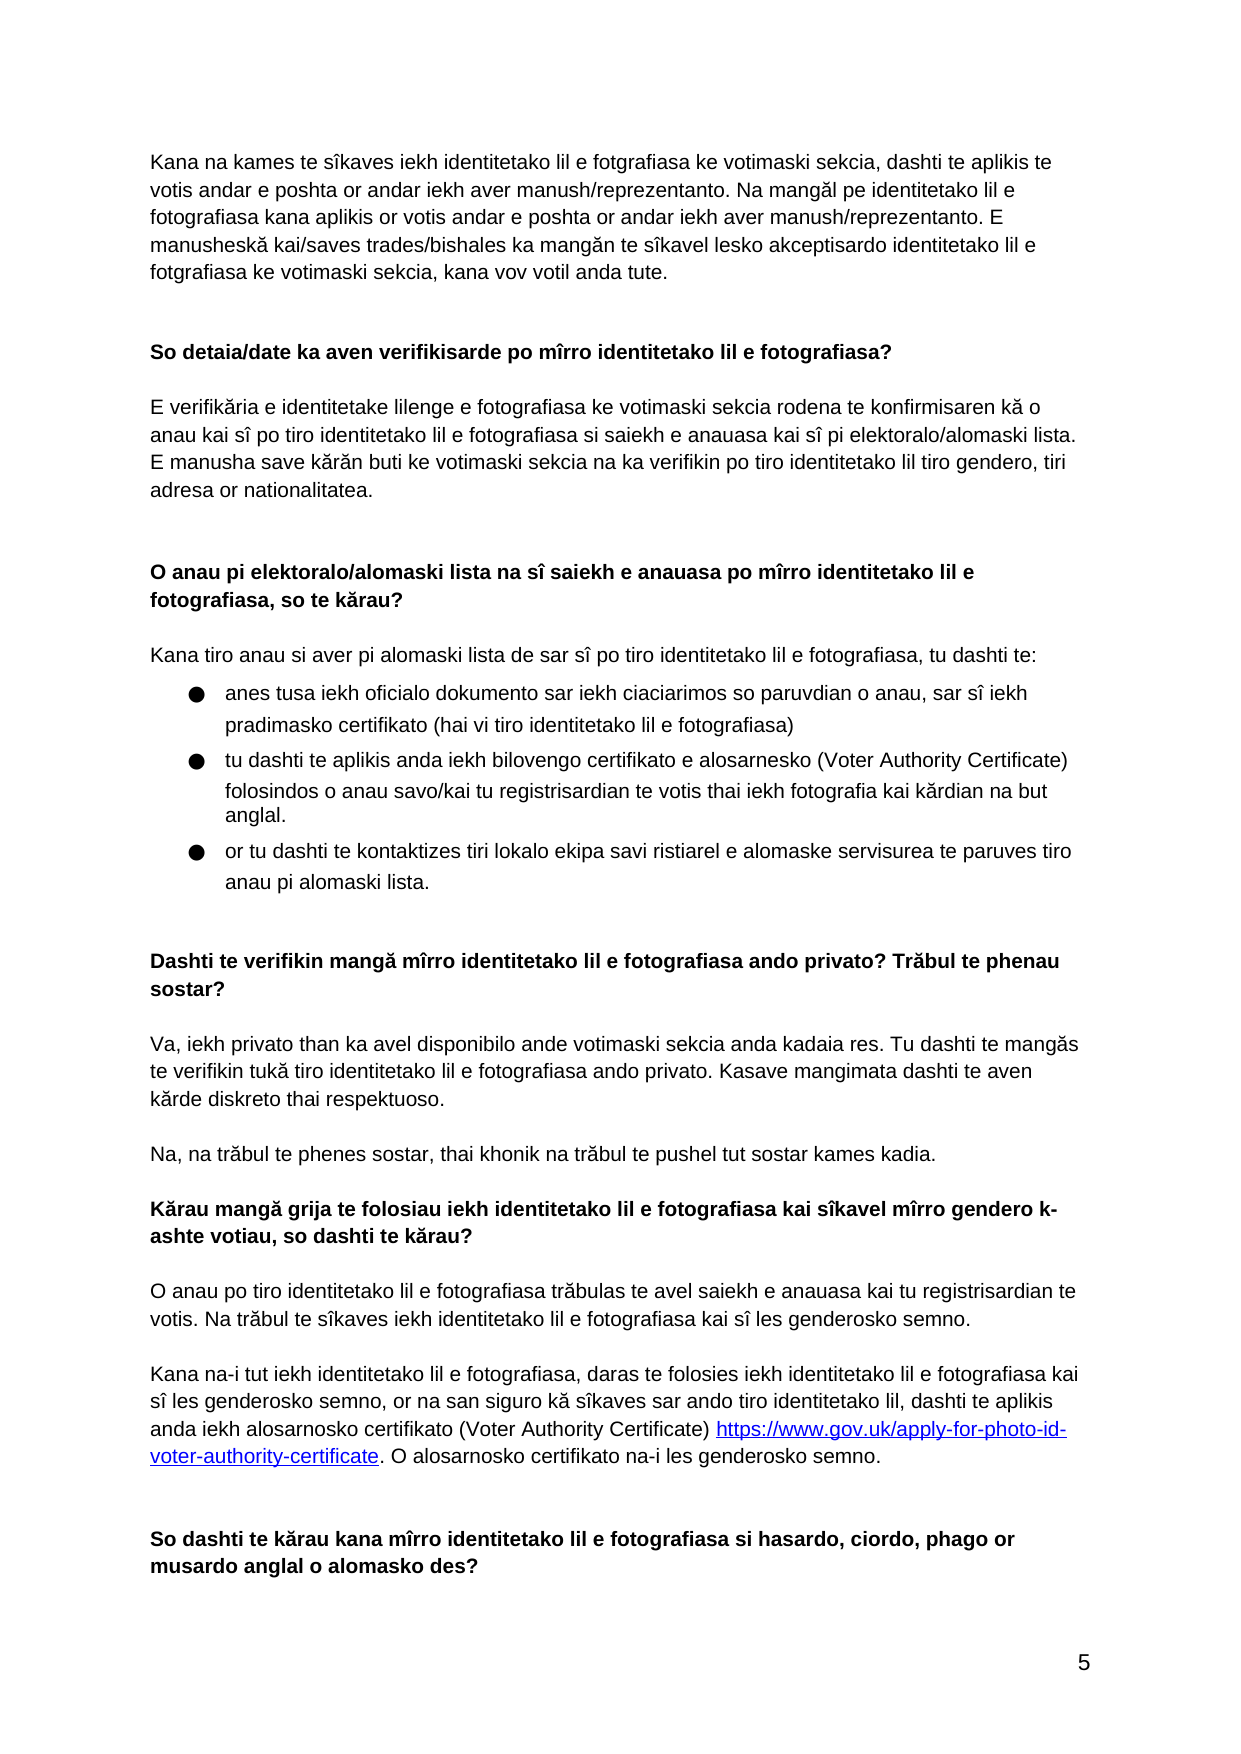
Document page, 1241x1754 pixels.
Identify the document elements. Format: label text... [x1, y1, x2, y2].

list anes tusa iekh oficialo dokumento sar iekh ciaciarimos so paruvdian o anau, sar sî iekh pradimasko certifikato (hai vi tiro identitetako lil e fotografiasa) [187, 670, 1090, 737]
text O anau pi elektoralo/alomaski lista na sî saiekh e anauasa po mîrro identitetako lil e fotografiasa, so te kărau? [150, 560, 1090, 611]
text Na, na trăbul te phenes sostar, thai khonik na trăbul te pushel tut sostar kames kadia. [150, 1141, 1090, 1165]
list or tu dashti te kontaktizes tiri lokalo ekipa savi ristiarel e alomaske servisurea te paruves tiro anau pi alomaski lista. [187, 827, 1090, 894]
list tu dashti te aplikis anda iekh bilovengo certifikato e alosarnesko (Voter Authority Certificate) folosindos o anau savo/kai tu registrisardian te votis thai iekh fotografia kai kărdian na but anglal. [187, 737, 1090, 827]
text E verifikăria e identitetake lilenge e fotografiasa ke votimaski sekcia rodena te konfirmisaren kă o anau kai sî po tiro identitetako lil e fotografiasa si saiekh e anauasa kai sî pi elektoralo/alomaski lista. E manusha save kărăn buti ke votimaski sekcia na ka verifikin po tiro identitetako lil tiro gendero, tiri adresa or nationalitatea. [150, 395, 1090, 501]
text Kana tiro anau si aver pi alomaski lista de sar sî po tiro identitetako lil e fotografiasa, tu dashti te: [150, 642, 1090, 666]
text Kana na kames te sîkaves iekh identitetako lil e fotgrafiasa ke votimaski sekcia, dashti te aplikis te votis andar e poshta or andar iekh aver manush/reprezentanto. Na mangăl pe identitetako lil e fotografiasa kana aplikis or votis andar e poshta or andar iekh aver manush/reprezentanto. E manusheskă kai/saves trades/bishales ka mangăn te sîkavel lesko akceptisardo identitetako lil e fotgrafiasa ke votimaski sekcia, kana vov votil anda tute. [150, 150, 1090, 284]
text O anau po tiro identitetako lil e fotografiasa trăbulas te avel saiekh e anauasa kai tu registrisardian te votis. Na trăbul te sîkaves iekh identitetako lil e fotografiasa kai sî les genderosko semno. [150, 1279, 1090, 1330]
text Va, iekh privato than ka avel disponibilo ande votimaski sekcia anda kadaia res. Tu dashti te mangăs te verifikin tukă tiro identitetako lil e fotografiasa ando privato. Kasave mangimata dashti te aven kărde diskreto thai respektuoso. [150, 1031, 1090, 1110]
text So dashti te kărau kana mîrro identitetako lil e fotografiasa si hasardo, ciordo, phago or musardo anglal o alomasko des? [150, 1526, 1090, 1578]
text Kana na-i tut iekh identitetako lil e fotografiasa, daras te folosies iekh identitetako lil e fotografiasa kai sî les genderosko semno, or na san siguro kă sîkaves sar ando tiro identitetako lil, dashti te aplikis anda iekh alosarnosko certifikato (Voter Authority Certificate) https://www.gov.uk/apply-for-photo-id-voter-authority-certificate. O alosarnosko certifikato na-i les genderosko semno. [150, 1361, 1090, 1468]
text Kărau mangă grija te folosiau iekh identitetako lil e fotografiasa kai sîkavel mîrro gendero k-ashte votiau, so dashti te kărau? [150, 1196, 1090, 1248]
text Dashti te verifikin mangă mîrro identitetako lil e fotografiasa ando privato? Trăbul te phenau sostar? [150, 949, 1090, 1000]
text So detaia/date ka aven verifikisarde po mîrro identitetako lil e fotografiasa? [150, 340, 1090, 364]
